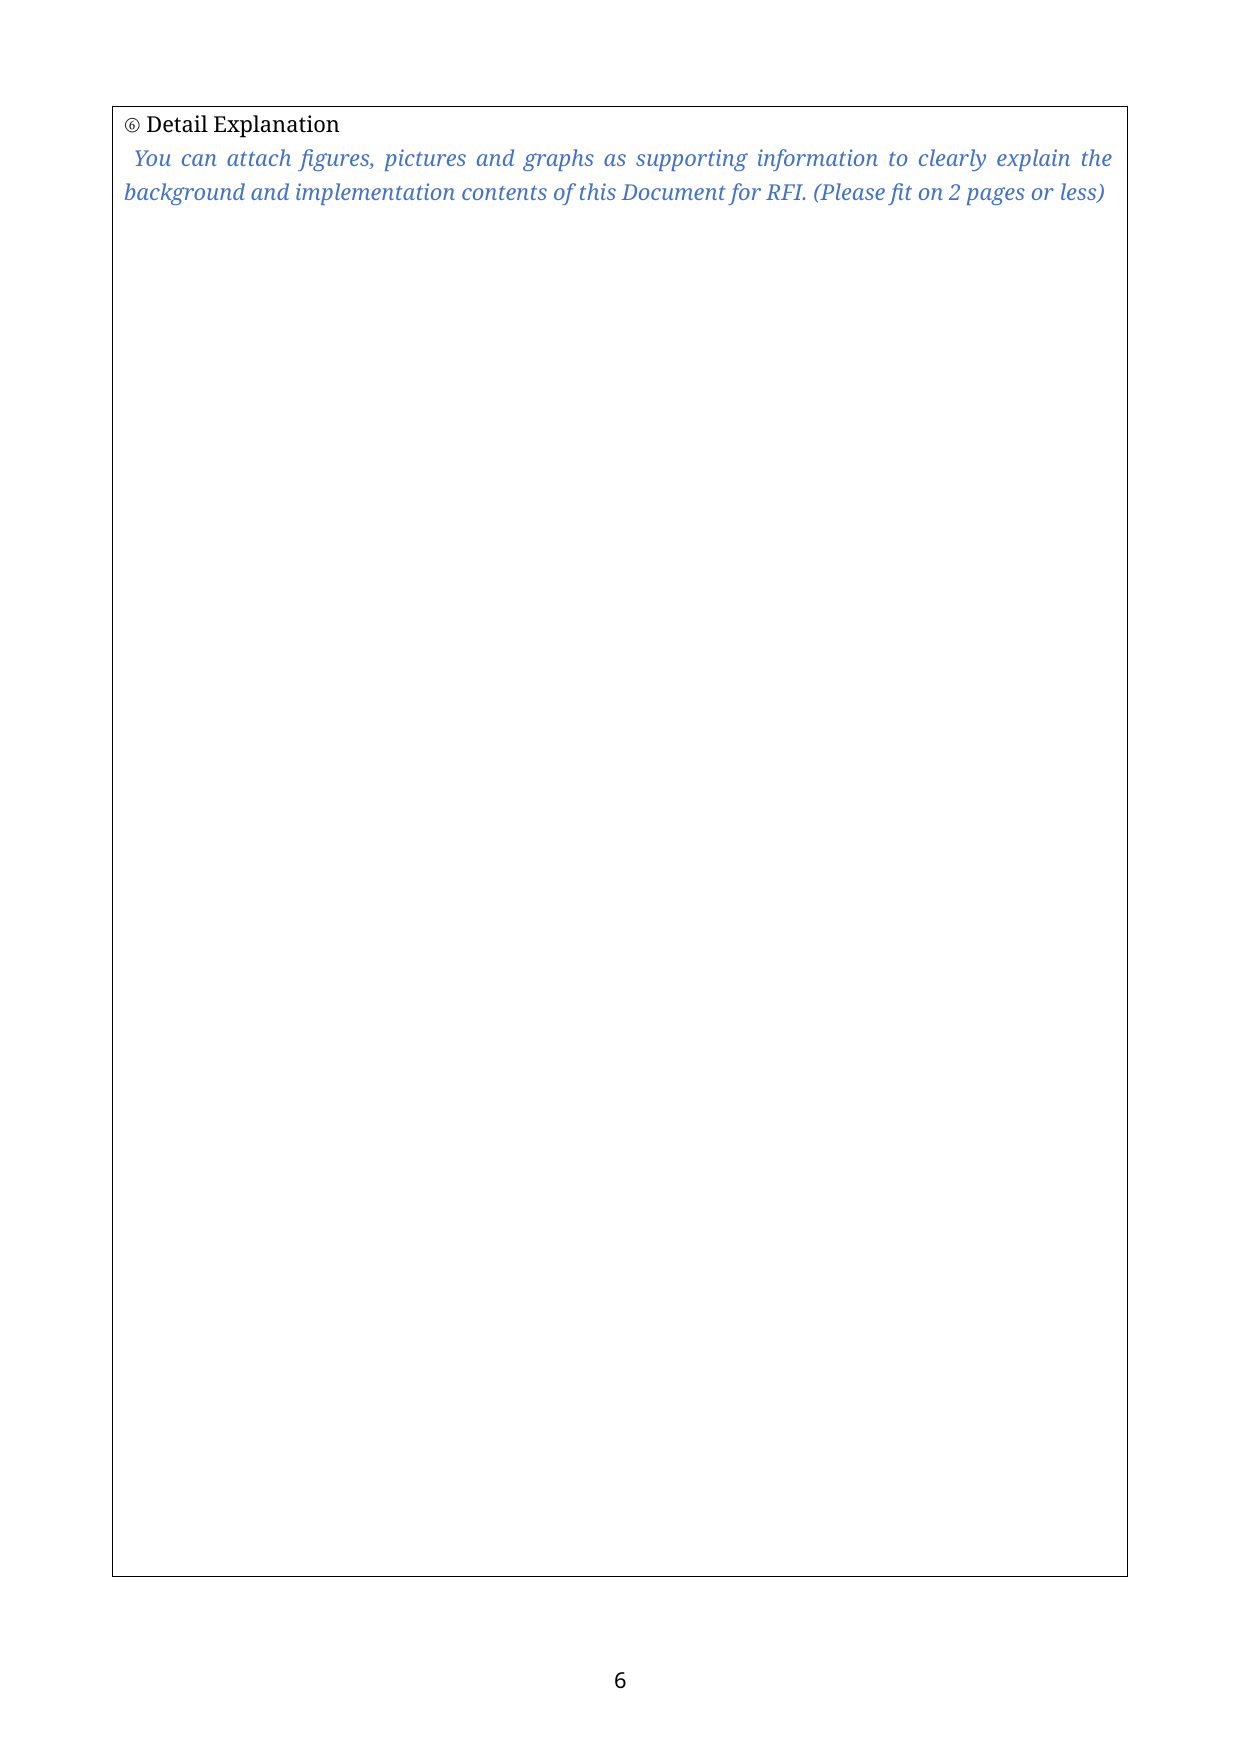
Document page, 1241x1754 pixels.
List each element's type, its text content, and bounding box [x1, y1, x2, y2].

table_header ⑥ Detail Explanation You can attach figures, pictures and graphs as supporting information to clearly explain the background and implementation contents of this Document for RFI. (Please fit on 2 pages or less) [113, 107, 1127, 1576]
